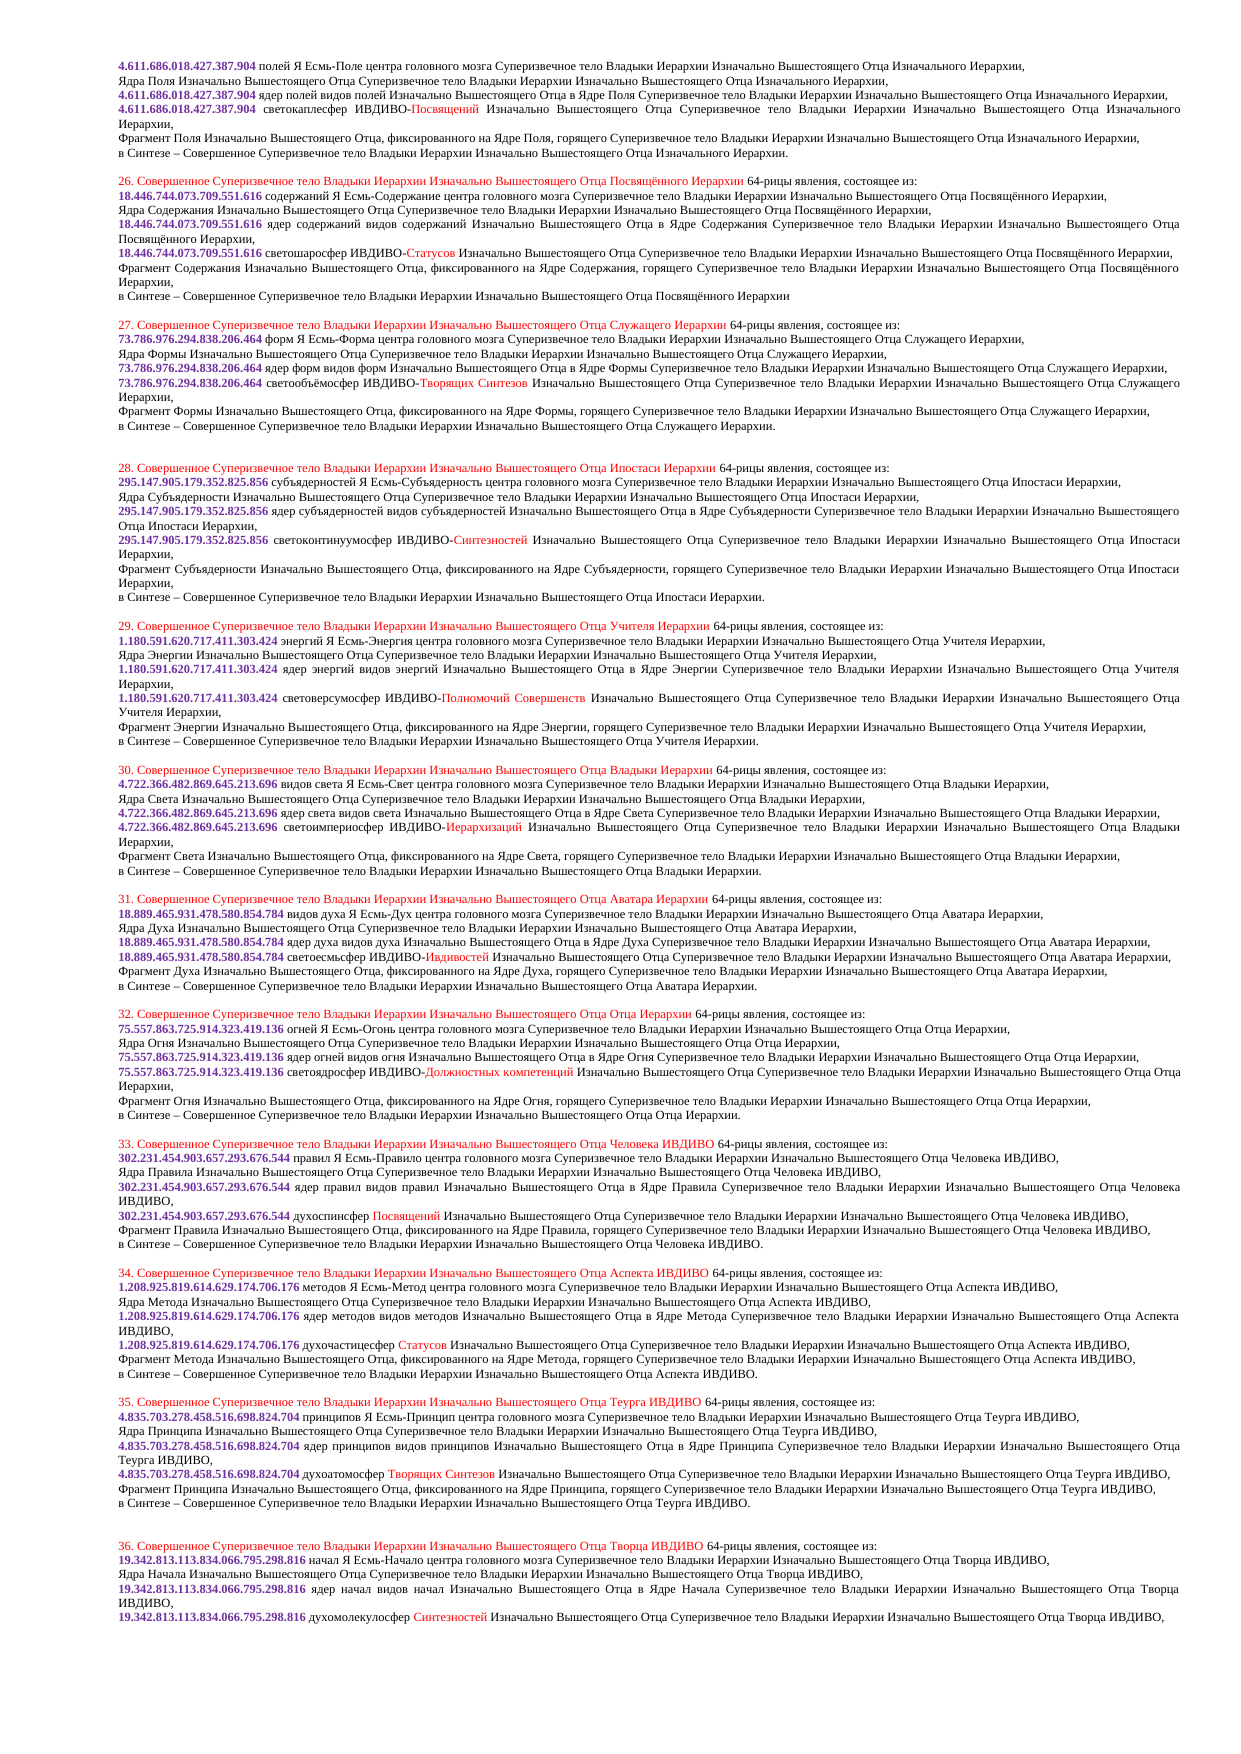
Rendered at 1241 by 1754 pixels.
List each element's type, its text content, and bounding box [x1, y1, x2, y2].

text Фрагмент Света Изначально Вышестоящего Отца, фиксированного на Ядре Света, горящего Суперизвечное тело Владыки Иерархии Изначально Вышестоящего Отца Владыки Иерархии, [118, 849, 1181, 863]
text 18.889.465.931.478.580.854.784 светоесмьсфер ИВДИВО-Ивдивостей Изначально Вышестоящего Отца Суперизвечное тело Владыки Иерархии Изначально Вышестоящего Отца Аватара Иерархии, [118, 949, 1181, 964]
text 1.180.591.620.717.411.303.424 ядер энергий видов энергий Изначально Вышестоящего Отца в Ядре Энергии Суперизвечное тело Владыки Иерархии Изначально Вышестоящего Отца Учителя Иерархии, [118, 662, 1181, 691]
text 295.147.905.179.352.825.856 светоконтинуумосфер ИВДИВО-Синтезностей Изначально Вышестоящего Отца Суперизвечное тело Владыки Иерархии Изначально Вышестоящего Отца Ипостаси Иерархии, [118, 533, 1181, 561]
text в Синтезе – Совершенное Суперизвечное тело Владыки Иерархии Изначально Вышестоящего Отца Аспекта ИВДИВО. [118, 1366, 1181, 1381]
text в Синтезе – Совершенное Суперизвечное тело Владыки Иерархии Изначально Вышестоящего Отца Отца Иерархии. [118, 1108, 1181, 1122]
text Фрагмент Субъядерности Изначально Вышестоящего Отца, фиксированного на Ядре Субъядерности, горящего Суперизвечное тело Владыки Иерархии Изначально Вышестоящего Отца Ипостаси Иерархии, [118, 561, 1181, 590]
text в Синтезе – Совершенное Суперизвечное тело Владыки Иерархии Изначально Вышестоящего Отца Владыки Иерархии. [118, 863, 1181, 878]
text Фрагмент Метода Изначально Вышестоящего Отца, фиксированного на Ядре Метода, горящего Суперизвечное тело Владыки Иерархии Изначально Вышестоящего Отца Аспекта ИВДИВО, [118, 1352, 1181, 1366]
text 4.722.366.482.869.645.213.696 ядер света видов света Изначально Вышестоящего Отца в Ядре Света Суперизвечное тело Владыки Иерархии Изначально Вышестоящего Отца Владыки Иерархии, [118, 806, 1181, 820]
text Ядра Энергии Изначально Вышестоящего Отца Суперизвечное тело Владыки Иерархии Изначально Вышестоящего Отца Учителя Иерархии, [118, 648, 1181, 662]
text в Синтезе – Совершенное Суперизвечное тело Владыки Иерархии Изначально Вышестоящего Отца Изначального Иерархии. [118, 145, 1181, 160]
text 4.835.703.278.458.516.698.824.704 духоатомосфер Творящих Синтезов Изначально Вышестоящего Отца Суперизвечное тело Владыки Иерархии Изначально Вышестоящего Отца Теурга ИВДИВО, [118, 1467, 1181, 1481]
text 75.557.863.725.914.323.419.136 ядер огней видов огня Изначально Вышестоящего Отца в Ядре Огня Суперизвечное тело Владыки Иерархии Изначально Вышестоящего Отца Отца Иерархии, [118, 1050, 1181, 1064]
text 19.342.813.113.834.066.795.298.816 начал Я Есмь-Начало центра головного мозга Суперизвечное тело Владыки Иерархии Изначально Вышестоящего Отца Творца ИВДИВО, [118, 1553, 1181, 1567]
text 27. Совершенное Суперизвечное тело Владыки Иерархии Изначально Вышестоящего Отца Служащего Иерархии 64-рицы явления, состоящее из: [118, 318, 1181, 332]
text 19.342.813.113.834.066.795.298.816 духомолекулосфер Синтезностей Изначально Вышестоящего Отца Суперизвечное тело Владыки Иерархии Изначально Вышестоящего Отца Творца ИВДИВО, [118, 1610, 1181, 1624]
text 4.835.703.278.458.516.698.824.704 принципов Я Есмь-Принцип центра головного мозга Суперизвечное тело Владыки Иерархии Изначально Вышестоящего Отца Теурга ИВДИВО, [118, 1409, 1181, 1424]
text 295.147.905.179.352.825.856 ядер субъядерностей видов субъядерностей Изначально Вышестоящего Отца в Ядре Субъядерности Суперизвечное тело Владыки Иерархии Изначально Вышестоящего Отца Ипостаси Иерархии, [118, 504, 1181, 533]
text 1.208.925.819.614.629.174.706.176 методов Я Есмь-Метод центра головного мозга Суперизвечное тело Владыки Иерархии Изначально Вышестоящего Отца Аспекта ИВДИВО, [118, 1280, 1181, 1294]
text 1.180.591.620.717.411.303.424 энергий Я Есмь-Энергия центра головного мозга Суперизвечное тело Владыки Иерархии Изначально Вышестоящего Отца Учителя Иерархии, [118, 633, 1181, 648]
text Фрагмент Формы Изначально Вышестоящего Отца, фиксированного на Ядре Формы, горящего Суперизвечное тело Владыки Иерархии Изначально Вышестоящего Отца Служащего Иерархии, [118, 404, 1181, 418]
text 30. Совершенное Суперизвечное тело Владыки Иерархии Изначально Вышестоящего Отца Владыки Иерархии 64-рицы явления, состоящее из: [118, 763, 1181, 777]
text 302.231.454.903.657.293.676.544 правил Я Есмь-Правило центра головного мозга Суперизвечное тело Владыки Иерархии Изначально Вышестоящего Отца Человека ИВДИВО, [118, 1151, 1181, 1165]
text 4.611.686.018.427.387.904 полей Я Есмь-Поле центра головного мозга Суперизвечное тело Владыки Иерархии Изначально Вышестоящего Отца Изначального Иерархии, [118, 59, 1181, 73]
text Ядра Формы Изначально Вышестоящего Отца Суперизвечное тело Владыки Иерархии Изначально Вышестоящего Отца Служащего Иерархии, [118, 347, 1181, 361]
text в Синтезе – Совершенное Суперизвечное тело Владыки Иерархии Изначально Вышестоящего Отца Человека ИВДИВО. [118, 1237, 1181, 1251]
text 75.557.863.725.914.323.419.136 светоядросфер ИВДИВО-Должностных компетенций Изначально Вышестоящего Отца Суперизвечное тело Владыки Иерархии Изначально Вышестоящего Отца Отца Иерархии, [118, 1064, 1181, 1093]
text 18.446.744.073.709.551.616 светошаросфер ИВДИВО-Статусов Изначально Вышестоящего Отца Суперизвечное тело Владыки Иерархии Изначально Вышестоящего Отца Посвящённого Иерархии, [118, 246, 1181, 260]
text 19.342.813.113.834.066.795.298.816 ядер начал видов начал Изначально Вышестоящего Отца в Ядре Начала Суперизвечное тело Владыки Иерархии Изначально Вышестоящего Отца Творца ИВДИВО, [118, 1581, 1181, 1610]
text 32. Совершенное Суперизвечное тело Владыки Иерархии Изначально Вышестоящего Отца Отца Иерархии 64-рицы явления, состоящее из: [118, 1007, 1181, 1021]
text Ядра Метода Изначально Вышестоящего Отца Суперизвечное тело Владыки Иерархии Изначально Вышестоящего Отца Аспекта ИВДИВО, [118, 1294, 1181, 1309]
text Фрагмент Духа Изначально Вышестоящего Отца, фиксированного на Ядре Духа, горящего Суперизвечное тело Владыки Иерархии Изначально Вышестоящего Отца Аватара Иерархии, [118, 964, 1181, 978]
text Фрагмент Принципа Изначально Вышестоящего Отца, фиксированного на Ядре Принципа, горящего Суперизвечное тело Владыки Иерархии Изначально Вышестоящего Отца Теурга ИВДИВО, [118, 1481, 1181, 1496]
text 18.889.465.931.478.580.854.784 ядер духа видов духа Изначально Вышестоящего Отца в Ядре Духа Суперизвечное тело Владыки Иерархии Изначально Вышестоящего Отца Аватара Иерархии, [118, 935, 1181, 949]
text 33. Совершенное Суперизвечное тело Владыки Иерархии Изначально Вышестоящего Отца Человека ИВДИВО 64-рицы явления, состоящее из: [118, 1136, 1181, 1151]
text 73.786.976.294.838.206.464 форм Я Есмь-Форма центра головного мозга Суперизвечное тело Владыки Иерархии Изначально Вышестоящего Отца Служащего Иерархии, [118, 332, 1181, 347]
text Ядра Поля Изначально Вышестоящего Отца Суперизвечное тело Владыки Иерархии Изначально Вышестоящего Отца Изначального Иерархии, [118, 73, 1181, 88]
text Фрагмент Поля Изначально Вышестоящего Отца, фиксированного на Ядре Поля, горящего Суперизвечное тело Владыки Иерархии Изначально Вышестоящего Отца Изначального Иерархии, [118, 131, 1181, 145]
text Ядра Субъядерности Изначально Вышестоящего Отца Суперизвечное тело Владыки Иерархии Изначально Вышестоящего Отца Ипостаси Иерархии, [118, 489, 1181, 504]
text 4.722.366.482.869.645.213.696 светоимпериосфер ИВДИВО-Иерархизаций Изначально Вышестоящего Отца Суперизвечное тело Владыки Иерархии Изначально Вышестоящего Отца Владыки Иерархии, [118, 820, 1181, 849]
text 302.231.454.903.657.293.676.544 ядер правил видов правил Изначально Вышестоящего Отца в Ядре Правила Суперизвечное тело Владыки Иерархии Изначально Вышестоящего Отца Человека ИВДИВО, [118, 1179, 1181, 1208]
text Фрагмент Правила Изначально Вышестоящего Отца, фиксированного на Ядре Правила, горящего Суперизвечное тело Владыки Иерархии Изначально Вышестоящего Отца Человека ИВДИВО, [118, 1223, 1181, 1237]
text 4.722.366.482.869.645.213.696 видов света Я Есмь-Свет центра головного мозга Суперизвечное тело Владыки Иерархии Изначально Вышестоящего Отца Владыки Иерархии, [118, 777, 1181, 791]
text Ядра Света Изначально Вышестоящего Отца Суперизвечное тело Владыки Иерархии Изначально Вышестоящего Отца Владыки Иерархии, [118, 791, 1181, 806]
text в Синтезе – Совершенное Суперизвечное тело Владыки Иерархии Изначально Вышестоящего Отца Теурга ИВДИВО. [118, 1496, 1181, 1510]
text Фрагмент Энергии Изначально Вышестоящего Отца, фиксированного на Ядре Энергии, горящего Суперизвечное тело Владыки Иерархии Изначально Вышестоящего Отца Учителя Иерархии, [118, 719, 1181, 734]
text 34. Совершенное Суперизвечное тело Владыки Иерархии Изначально Вышестоящего Отца Аспекта ИВДИВО 64-рицы явления, состоящее из: [118, 1266, 1181, 1280]
text в Синтезе – Совершенное Суперизвечное тело Владыки Иерархии Изначально Вышестоящего Отца Аватара Иерархии. [118, 978, 1181, 993]
text в Синтезе – Совершенное Суперизвечное тело Владыки Иерархии Изначально Вышестоящего Отца Учителя Иерархии. [118, 734, 1181, 748]
text 4.611.686.018.427.387.904 светокаплесфер ИВДИВО-Посвящений Изначально Вышестоящего Отца Суперизвечное тело Владыки Иерархии Изначально Вышестоящего Отца Изначального Иерархии, [118, 102, 1181, 131]
text 73.786.976.294.838.206.464 светообъёмосфер ИВДИВО-Творящих Синтезов Изначально Вышестоящего Отца Суперизвечное тело Владыки Иерархии Изначально Вышестоящего Отца Служащего Иерархии, [118, 375, 1181, 404]
text Ядра Духа Изначально Вышестоящего Отца Суперизвечное тело Владыки Иерархии Изначально Вышестоящего Отца Аватара Иерархии, [118, 921, 1181, 935]
text 1.180.591.620.717.411.303.424 световерсумосфер ИВДИВО-Полномочий Совершенств Изначально Вышестоящего Отца Суперизвечное тело Владыки Иерархии Изначально Вышестоящего Отца Учителя Иерархии, [118, 691, 1181, 719]
text 75.557.863.725.914.323.419.136 огней Я Есмь-Огонь центра головного мозга Суперизвечное тело Владыки Иерархии Изначально Вышестоящего Отца Отца Иерархии, [118, 1021, 1181, 1036]
text 35. Совершенное Суперизвечное тело Владыки Иерархии Изначально Вышестоящего Отца Теурга ИВДИВО 64-рицы явления, состоящее из: [118, 1395, 1181, 1409]
text в Синтезе – Совершенное Суперизвечное тело Владыки Иерархии Изначально Вышестоящего Отца Служащего Иерархии. [118, 418, 1181, 433]
text 73.786.976.294.838.206.464 ядер форм видов форм Изначально Вышестоящего Отца в Ядре Формы Суперизвечное тело Владыки Иерархии Изначально Вышестоящего Отца Служащего Иерархии, [118, 361, 1181, 375]
text Ядра Содержания Изначально Вышестоящего Отца Суперизвечное тело Владыки Иерархии Изначально Вышестоящего Отца Посвящённого Иерархии, [118, 203, 1181, 217]
text 29. Совершенное Суперизвечное тело Владыки Иерархии Изначально Вышестоящего Отца Учителя Иерархии 64-рицы явления, состоящее из: [118, 619, 1181, 633]
text в Синтезе – Совершенное Суперизвечное тело Владыки Иерархии Изначально Вышестоящего Отца Посвящённого Иерархии [118, 289, 1181, 303]
text 4.835.703.278.458.516.698.824.704 ядер принципов видов принципов Изначально Вышестоящего Отца в Ядре Принципа Суперизвечное тело Владыки Иерархии Изначально Вышестоящего Отца Теурга ИВДИВО, [118, 1438, 1181, 1467]
text 18.446.744.073.709.551.616 содержаний Я Есмь-Содержание центра головного мозга Суперизвечное тело Владыки Иерархии Изначально Вышестоящего Отца Посвящённого Иерархии, [118, 188, 1181, 203]
text Ядра Принципа Изначально Вышестоящего Отца Суперизвечное тело Владыки Иерархии Изначально Вышестоящего Отца Теурга ИВДИВО, [118, 1424, 1181, 1438]
text Фрагмент Огня Изначально Вышестоящего Отца, фиксированного на Ядре Огня, горящего Суперизвечное тело Владыки Иерархии Изначально Вышестоящего Отца Отца Иерархии, [118, 1093, 1181, 1108]
text в Синтезе – Совершенное Суперизвечное тело Владыки Иерархии Изначально Вышестоящего Отца Ипостаси Иерархии. [118, 590, 1181, 604]
text 4.611.686.018.427.387.904 ядер полей видов полей Изначально Вышестоящего Отца в Ядре Поля Суперизвечное тело Владыки Иерархии Изначально Вышестоящего Отца Изначального Иерархии, [118, 88, 1181, 102]
text 28. Совершенное Суперизвечное тело Владыки Иерархии Изначально Вышестоящего Отца Ипостаси Иерархии 64-рицы явления, состоящее из: [118, 461, 1181, 475]
text 36. Совершенное Суперизвечное тело Владыки Иерархии Изначально Вышестоящего Отца Творца ИВДИВО 64-рицы явления, состоящее из: [118, 1538, 1181, 1553]
text 1.208.925.819.614.629.174.706.176 духочастицесфер Статусов Изначально Вышестоящего Отца Суперизвечное тело Владыки Иерархии Изначально Вышестоящего Отца Аспекта ИВДИВО, [118, 1338, 1181, 1352]
text 1.208.925.819.614.629.174.706.176 ядер методов видов методов Изначально Вышестоящего Отца в Ядре Метода Суперизвечное тело Владыки Иерархии Изначально Вышестоящего Отца Аспекта ИВДИВО, [118, 1309, 1181, 1338]
text Ядра Правила Изначально Вышестоящего Отца Суперизвечное тело Владыки Иерархии Изначально Вышестоящего Отца Человека ИВДИВО, [118, 1165, 1181, 1179]
text 18.889.465.931.478.580.854.784 видов духа Я Есмь-Дух центра головного мозга Суперизвечное тело Владыки Иерархии Изначально Вышестоящего Отца Аватара Иерархии, [118, 906, 1181, 921]
text Фрагмент Содержания Изначально Вышестоящего Отца, фиксированного на Ядре Содержания, горящего Суперизвечное тело Владыки Иерархии Изначально Вышестоящего Отца Посвящённого Иерархии, [118, 260, 1181, 289]
text 31. Совершенное Суперизвечное тело Владыки Иерархии Изначально Вышестоящего Отца Аватара Иерархии 64-рицы явления, состоящее из: [118, 892, 1181, 906]
text 18.446.744.073.709.551.616 ядер содержаний видов содержаний Изначально Вышестоящего Отца в Ядре Содержания Суперизвечное тело Владыки Иерархии Изначально Вышестоящего Отца Посвящённого Иерархии, [118, 217, 1181, 246]
text 26. Совершенное Суперизвечное тело Владыки Иерархии Изначально Вышестоящего Отца Посвящённого Иерархии 64-рицы явления, состоящее из: [118, 174, 1181, 188]
text 295.147.905.179.352.825.856 субъядерностей Я Есмь-Субъядерность центра головного мозга Суперизвечное тело Владыки Иерархии Изначально Вышестоящего Отца Ипостаси Иерархии, [118, 475, 1181, 489]
text Ядра Начала Изначально Вышестоящего Отца Суперизвечное тело Владыки Иерархии Изначально Вышестоящего Отца Творца ИВДИВО, [118, 1567, 1181, 1581]
text Ядра Огня Изначально Вышестоящего Отца Суперизвечное тело Владыки Иерархии Изначально Вышестоящего Отца Отца Иерархии, [118, 1036, 1181, 1050]
text 302.231.454.903.657.293.676.544 духоспинсфер Посвящений Изначально Вышестоящего Отца Суперизвечное тело Владыки Иерархии Изначально Вышестоящего Отца Человека ИВДИВО, [118, 1208, 1181, 1223]
